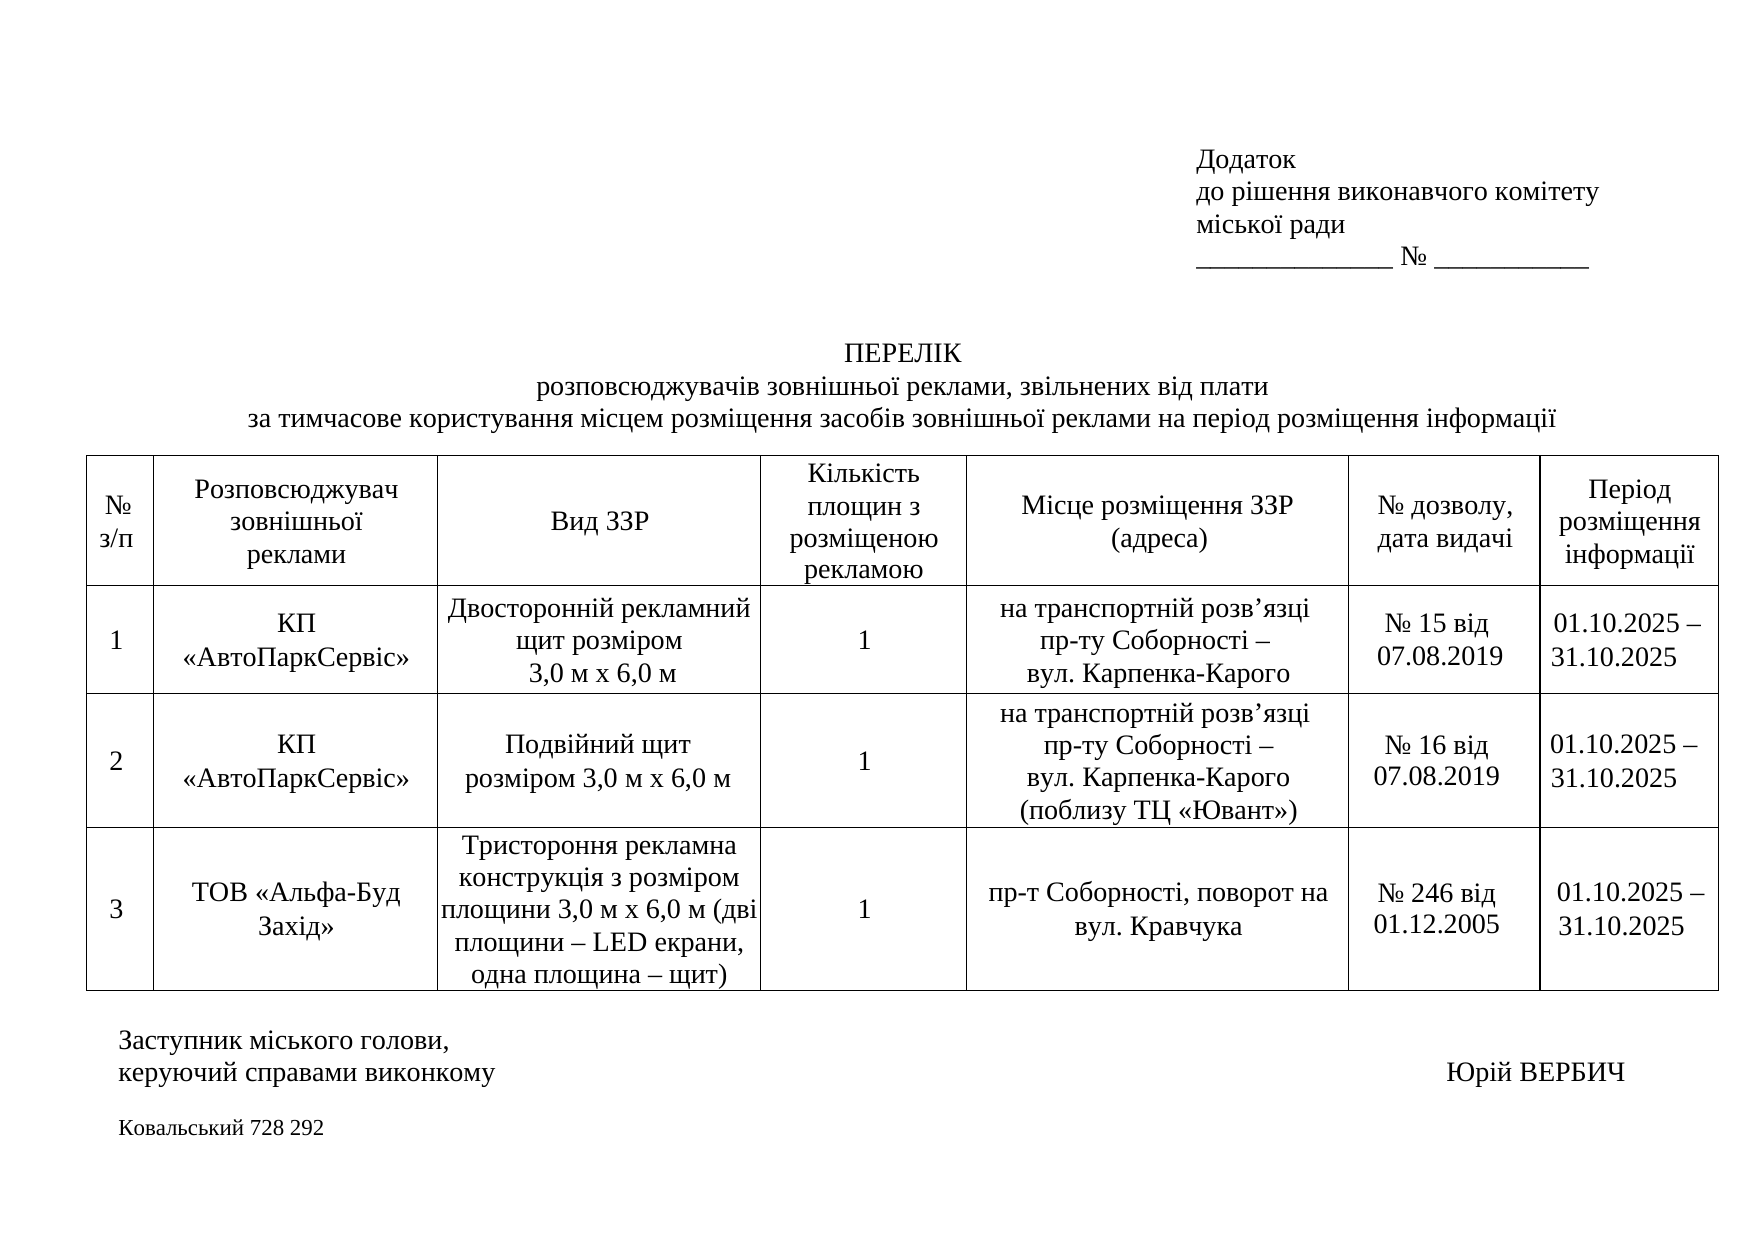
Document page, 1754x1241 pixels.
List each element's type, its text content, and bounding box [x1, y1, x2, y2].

text за тимчасове користування місцем розміщення засобів зовнішньої реклами на період розміщення інформації [118, 401, 1687, 434]
table_cell 01.10.2025 – 31.10.2025 [1541, 828, 1718, 990]
table_cell Тристороння рекламна конструкція з розміром площини 3,0 м х 6,0 м (дві площини – LED екрани, одна площина – щит) [438, 828, 760, 990]
table_cell 1 [87, 586, 153, 693]
table_header Період розміщення інформації [1541, 456, 1718, 585]
table_header № з/п [87, 456, 153, 585]
table_cell 1 [761, 586, 966, 693]
table_cell № 16 від 07.08.2019 [1349, 694, 1539, 827]
table_cell пр-т Соборності, поворот на вул. Кравчука [967, 828, 1348, 990]
table_cell 01.10.2025 –31.10.2025 [1541, 694, 1718, 827]
text розповсюджувачів зовнішньої реклами, звільнених від плати [118, 369, 1687, 401]
text міської ради [1193, 207, 1580, 239]
table_header Вид ЗЗР [438, 456, 760, 585]
table_cell 2 [87, 694, 153, 827]
table_cell КП «АвтоПаркСервіс» [154, 586, 437, 693]
table_cell КП «АвтоПаркСервіс» [154, 694, 437, 827]
table_cell № 15 від 07.08.2019 [1349, 586, 1539, 693]
text ______________ № ___________ [1193, 239, 1687, 272]
table_cell ТОВ «Альфа-Буд Захід» [154, 828, 437, 990]
table_cell 1 [761, 828, 966, 990]
text Заступник міського голови, [118, 1023, 1687, 1056]
text Ковальський 728 292 [118, 1114, 1687, 1140]
text Додаток [1193, 142, 1687, 174]
table_cell 3 [87, 828, 153, 990]
text ПЕРЕЛІК [118, 337, 1687, 369]
table_cell 1 [761, 694, 966, 827]
table_cell № 246 від 01.12.2005 [1349, 828, 1539, 990]
text керуючий справами виконкому Юрій ВЕРБИЧ [118, 1056, 1687, 1087]
table_header № дозволу, дата видачі [1349, 456, 1539, 585]
table_header Кількість площин з розміщеною рекламою [761, 456, 966, 585]
table_cell 01.10.2025 –31.10.2025 [1541, 586, 1718, 693]
table_cell Подвійний щит розміром 3,0 м х 6,0 м [438, 694, 760, 827]
table_header Розповсюджувач зовнішньої реклами [154, 456, 437, 585]
table_cell на транспортній розв’язці пр-ту Соборності – вул. Карпенка-Карого (поблизу ТЦ «Ювант») [967, 694, 1348, 827]
table_header Місце розміщення ЗЗР (адреса) [967, 456, 1348, 585]
text до рішення виконавчого комітету [1193, 174, 1661, 207]
table_cell на транспортній розв’язці пр-ту Соборності – вул. Карпенка-Карого [967, 586, 1348, 693]
table_cell Двосторонній рекламний щит розміром 3,0 м х 6,0 м [438, 586, 760, 693]
